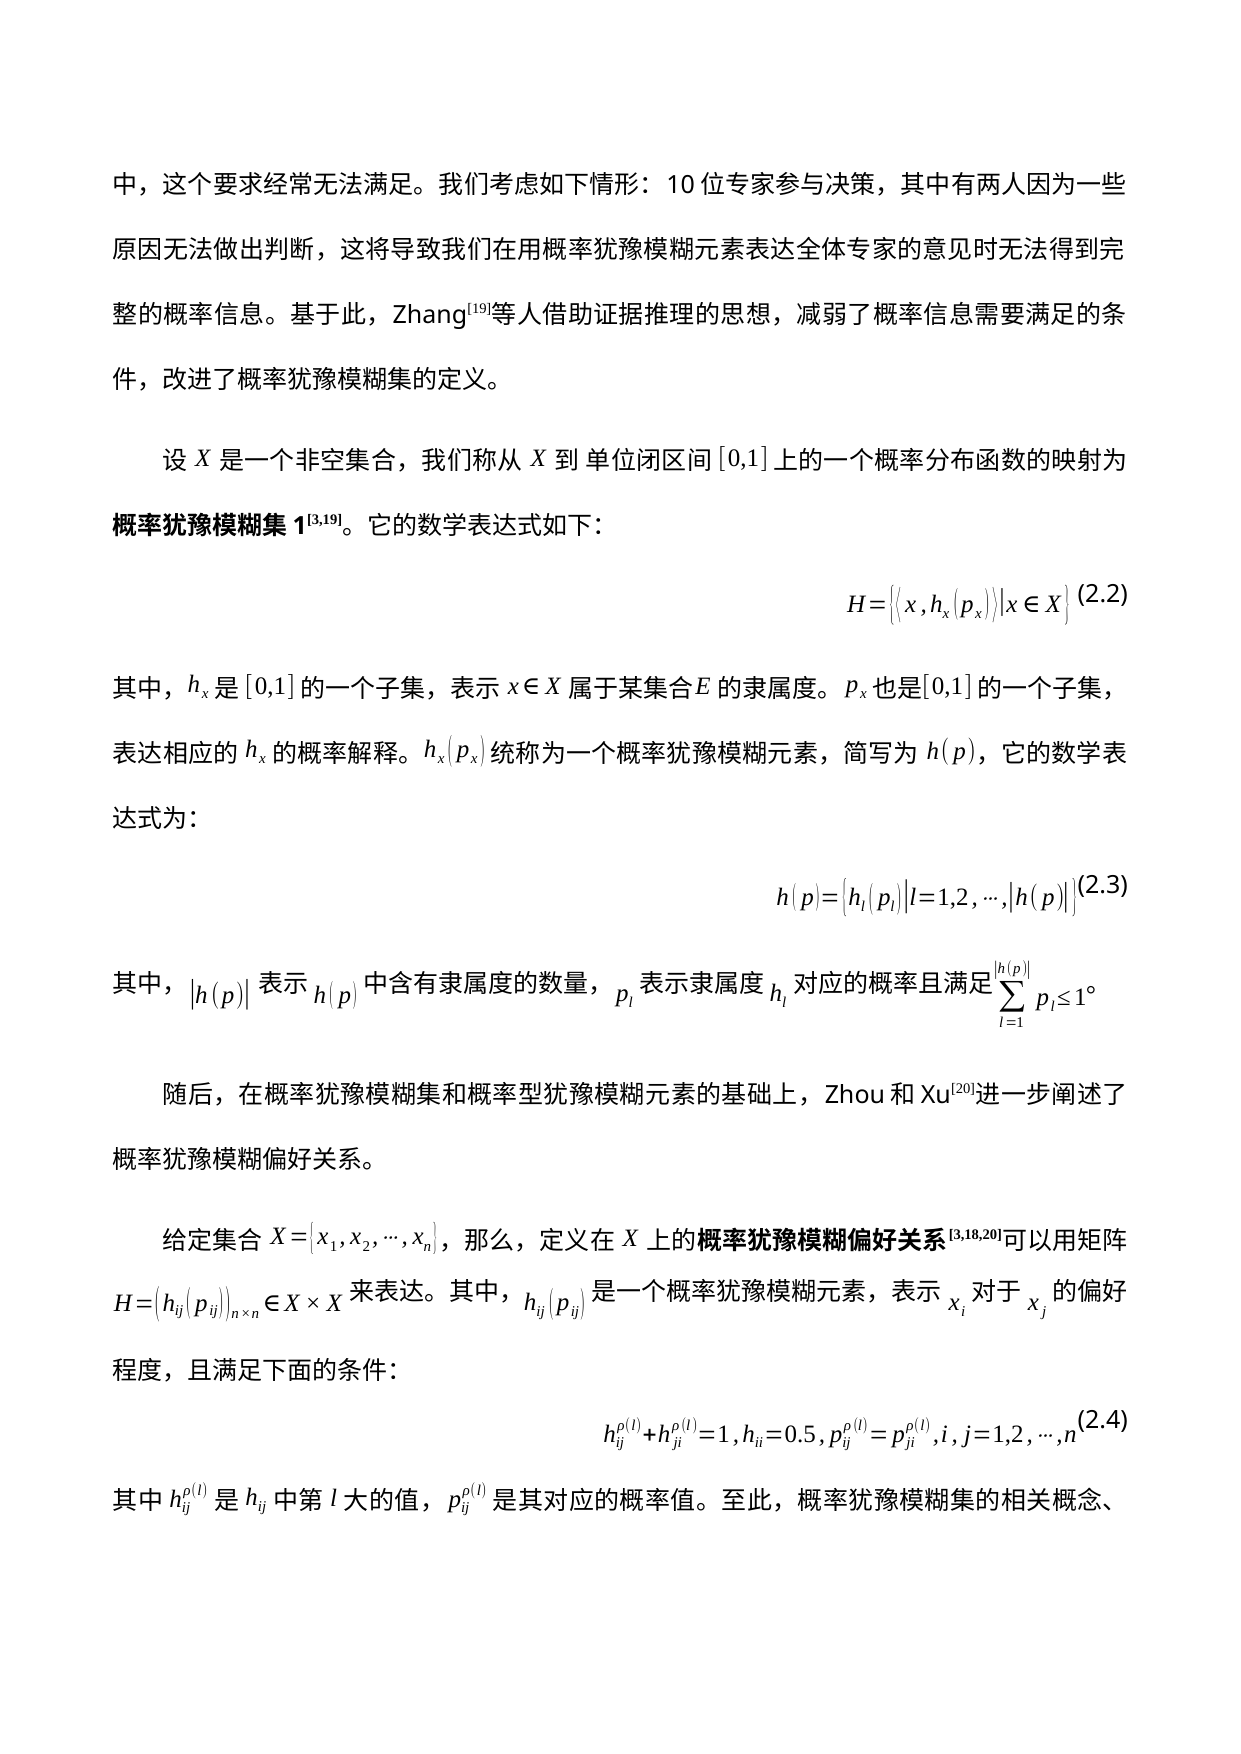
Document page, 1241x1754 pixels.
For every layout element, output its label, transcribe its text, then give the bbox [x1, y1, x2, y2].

text (2.2) [112, 572, 1128, 637]
text 其中， 是 的一个子集，表示 属于某集合 的隶属度。 也是 的一个子集，表达相应的 的概率解释。 统称为一个概率犹豫模糊元素，简写为 ，它的数学表达式为： [112, 654, 1128, 849]
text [112, 1466, 1128, 1531]
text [112, 150, 1128, 410]
text (2.4) [112, 1401, 1128, 1466]
text 设 是一个非空集合，我们称从 到 单位闭区间 上的一个概率分布函数的映射为概率犹豫模糊集1[3,19]。它的数学表达式如下： [112, 426, 1128, 556]
text 随后，在概率犹豫模糊集和概率型犹豫模糊元素的基础上，Zhou和Xu[20]进一步阐述了概率犹豫模糊偏好关系。 [112, 1060, 1128, 1190]
text 其中， 表示 中含有隶属度的数量， 表示隶属度 对应的概率且满足。 [112, 946, 1128, 1044]
text (2.3) [112, 865, 1128, 930]
text 给定集合 ，那么，定义在 上的概率犹豫模糊偏好关系[3,18,20]可以用矩阵 来表达。其中， 是一个概率犹豫模糊元素，表示 对于 的偏好程度，且满足下面的条件： [112, 1206, 1128, 1401]
